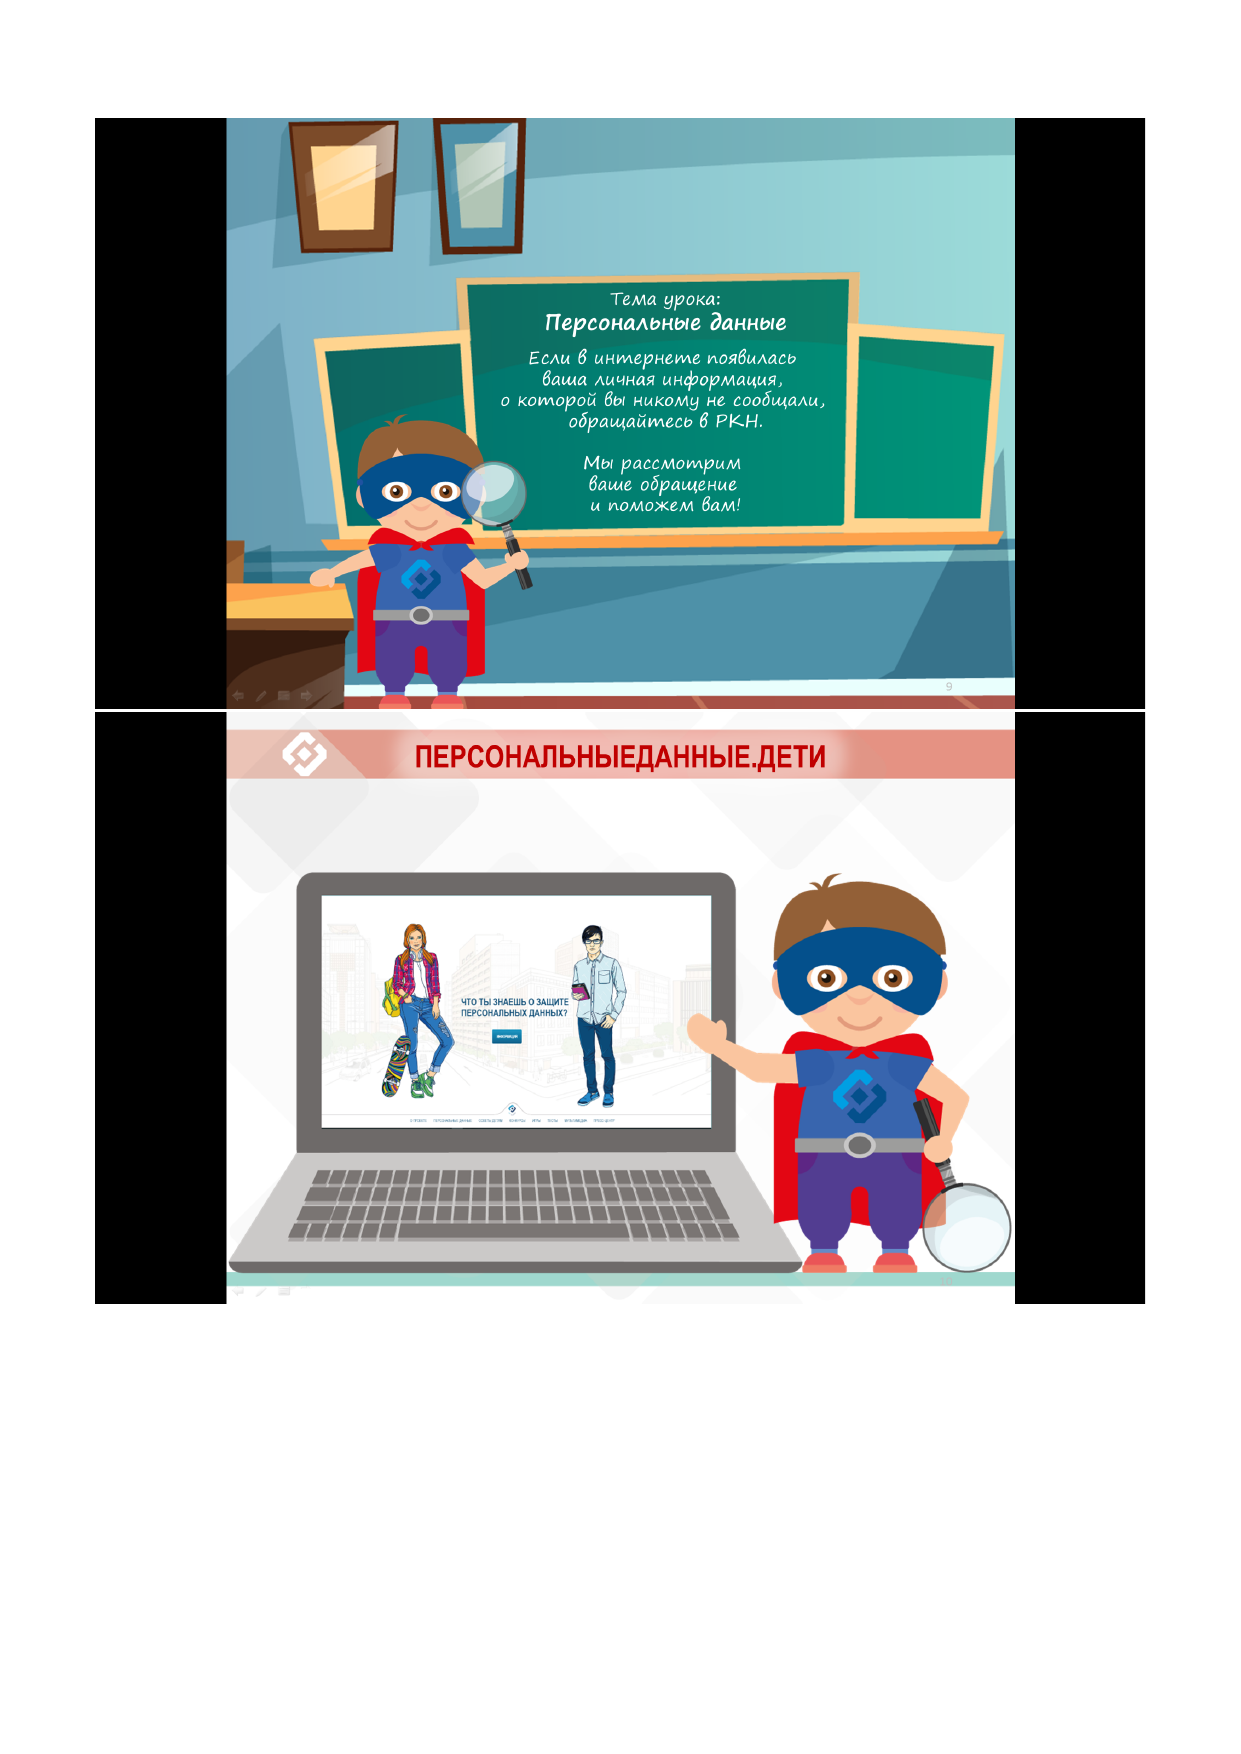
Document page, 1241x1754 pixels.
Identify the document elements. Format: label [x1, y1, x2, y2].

picture [95, 712, 1146, 1304]
picture [95, 118, 1146, 709]
